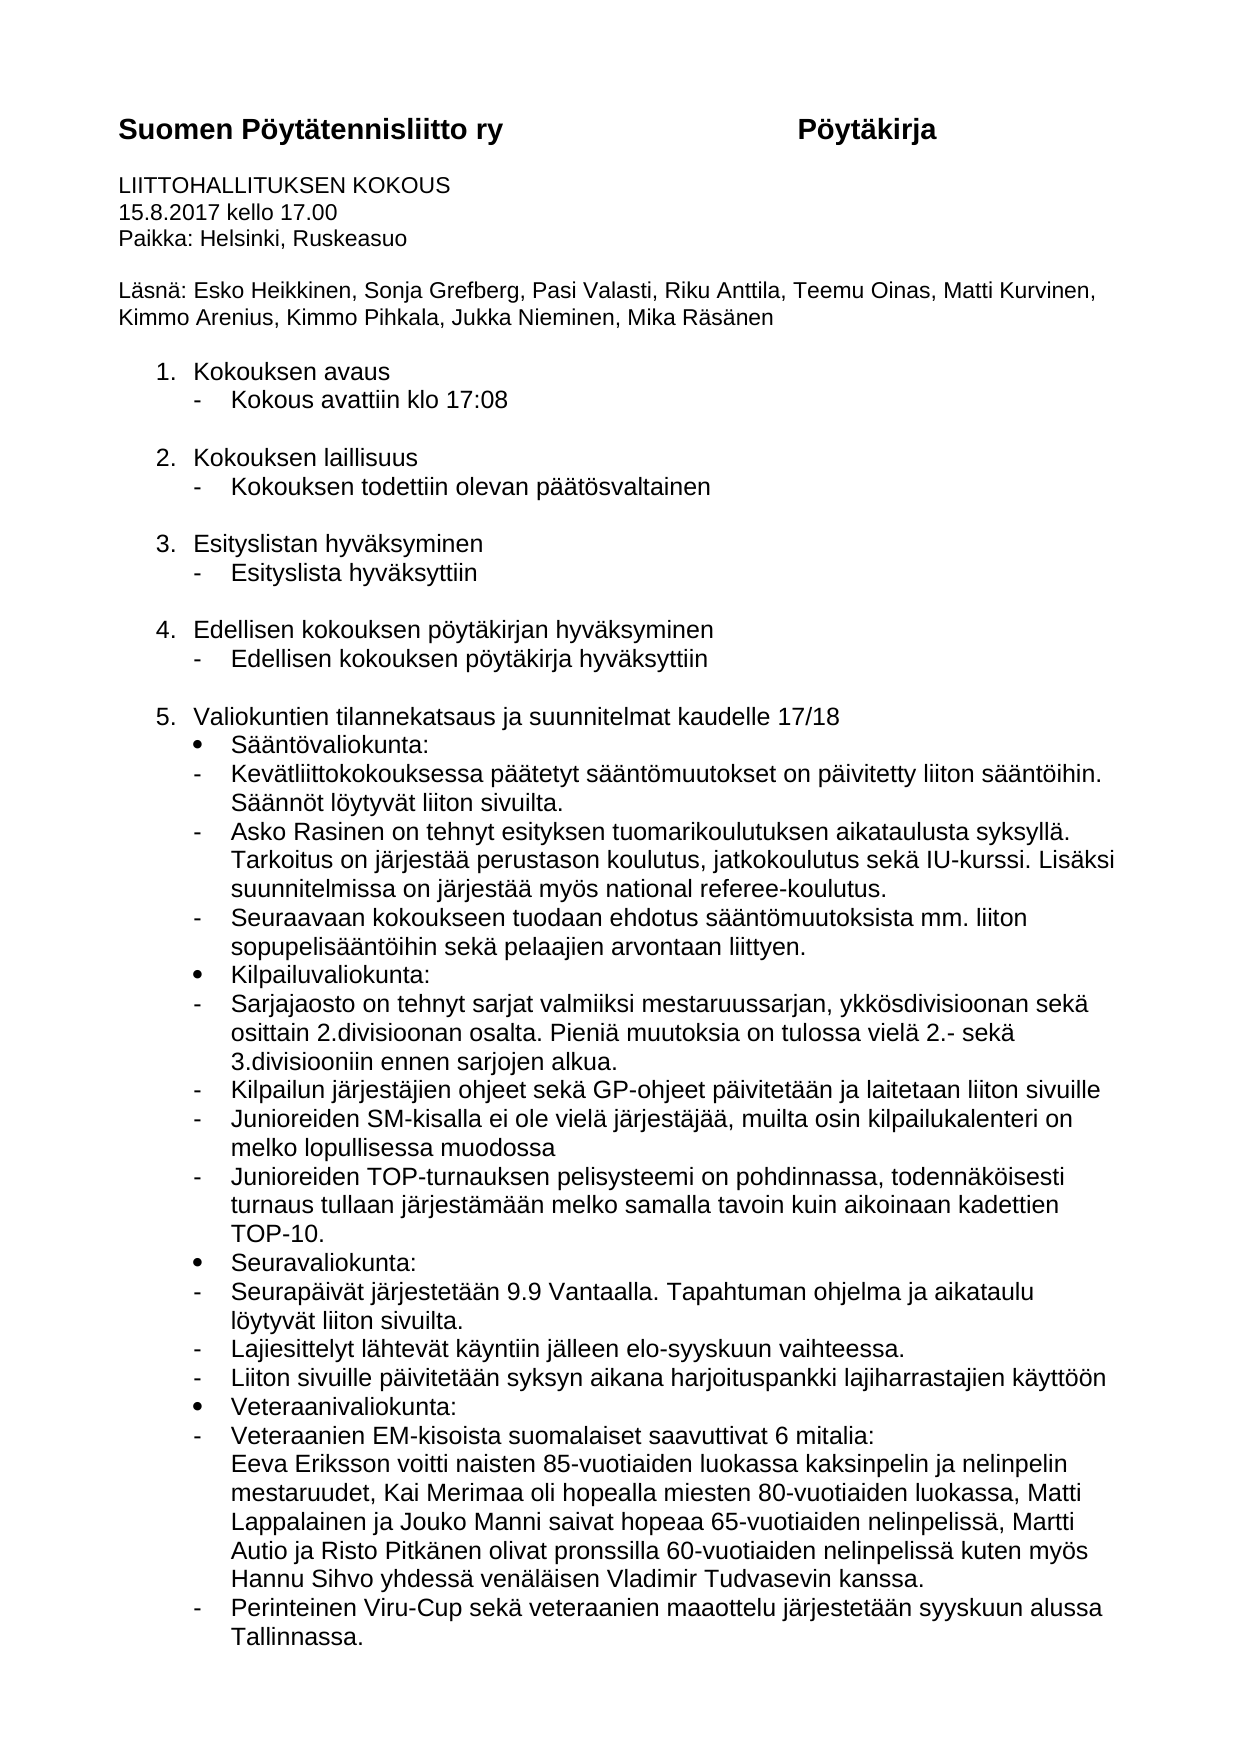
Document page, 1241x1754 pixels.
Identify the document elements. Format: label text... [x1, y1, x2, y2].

subtitle Suomen Pöytätennisliitto ry Pöytäkirja [118, 112, 1122, 146]
list Kokouksen avaus [156, 357, 1122, 385]
list Veteraanien EM-kisoista suomalaiset saavuttivat 6 mitalia: [193, 1421, 1122, 1449]
text Paikka: Helsinki, Ruskeasuo [118, 225, 1122, 251]
list Kokous avattiin klo 17:08 [193, 385, 1122, 414]
text Läsnä: Esko Heikkinen, Sonja Grefberg, Pasi Valasti, Riku Anttila, Teemu Oinas, Matti Kurvinen, Kimmo Arenius, Kimmo Pihkala, Jukka Nieminen, Mika Räsänen [118, 277, 1122, 330]
list Edellisen kokouksen pöytäkirjan hyväksyminen [156, 615, 1122, 644]
list Sääntövaliokunta: [193, 730, 1122, 759]
list Sarjajaosto on tehnyt sarjat valmiiksi mestaruussarjan, ykkösdivisioonan sekä osittain 2.divisioonan osalta. Pieniä muutoksia on tulossa vielä 2.- sekä 3.divisiooniin ennen sarjojen alkua. [193, 989, 1122, 1076]
list Lajiesittelyt lähtevät käyntiin jälleen elo-syyskuun vaihteessa. [193, 1334, 1122, 1363]
list Seuravaliokunta: [193, 1248, 1122, 1277]
list Seurapäivät järjestetään 9.9 Vantaalla. Tapahtuman ohjelma ja aikataulu löytyvät liiton sivuilta. [193, 1277, 1122, 1334]
text LIITTOHALLITUKSEN KOKOUS [118, 172, 1122, 198]
list Asko Rasinen on tehnyt esityksen tuomarikoulutuksen aikataulusta syksyllä. Tarkoitus on järjestää perustason koulutus, jatkokoulutus sekä IU-kurssi. Lisäksi suunnitelmissa on järjestää myös national referee-koulutus. [193, 817, 1122, 903]
list Kokouksen laillisuus [156, 443, 1122, 472]
list Edellisen kokouksen pöytäkirja hyväksyttiin [193, 644, 1122, 673]
text 15.8.2017 kello 17.00 [118, 198, 1122, 225]
list Kilpailuvaliokunta: [193, 960, 1122, 989]
list Kokouksen todettiin olevan päätösvaltainen [193, 472, 1122, 500]
list Veteraanivaliokunta: [193, 1392, 1122, 1421]
list Kevätliittokokouksessa päätetyt sääntömuutokset on päivitetty liiton sääntöihin. Säännöt löytyvät liiton sivuilta. [193, 759, 1122, 817]
list Perinteinen Viru-Cup sekä veteraanien maaottelu järjestetään syyskuun alussa Tallinnassa. [193, 1593, 1122, 1651]
list Valiokuntien tilannekatsaus ja suunnitelmat kaudelle 17/18 [156, 702, 1122, 730]
list Esityslistan hyväksyminen [156, 529, 1122, 558]
list Junioreiden SM-kisalla ei ole vielä järjestäjää, muilta osin kilpailukalenteri on melko lopullisessa muodossa [193, 1104, 1122, 1162]
text Eeva Eriksson voitti naisten 85-vuotiaiden luokassa kaksinpelin ja nelinpelin mestaruudet, Kai Merimaa oli hopealla miesten 80-vuotiaiden luokassa, Matti Lappalainen ja Jouko Manni saivat hopeaa 65-vuotiaiden nelinpelissä, Martti Autio ja Risto Pitkänen olivat pronssilla 60-vuotiaiden nelinpelissä kuten myös Hannu Sihvo yhdessä venäläisen Vladimir Tudvasevin kanssa. [231, 1449, 1122, 1593]
list Liiton sivuille päivitetään syksyn aikana harjoituspankki lajiharrastajien käyttöön [193, 1363, 1122, 1392]
list Kilpailun järjestäjien ohjeet sekä GP-ohjeet päivitetään ja laitetaan liiton sivuille [193, 1076, 1122, 1104]
list Esityslista hyväksyttiin [193, 558, 1122, 587]
list Seuraavaan kokoukseen tuodaan ehdotus sääntömuutoksista mm. liiton sopupelisääntöihin sekä pelaajien arvontaan liittyen. [193, 903, 1122, 960]
list Junioreiden TOP-turnauksen pelisysteemi on pohdinnassa, todennäköisesti turnaus tullaan järjestämään melko samalla tavoin kuin aikoinaan kadettien TOP-10. [193, 1162, 1122, 1248]
